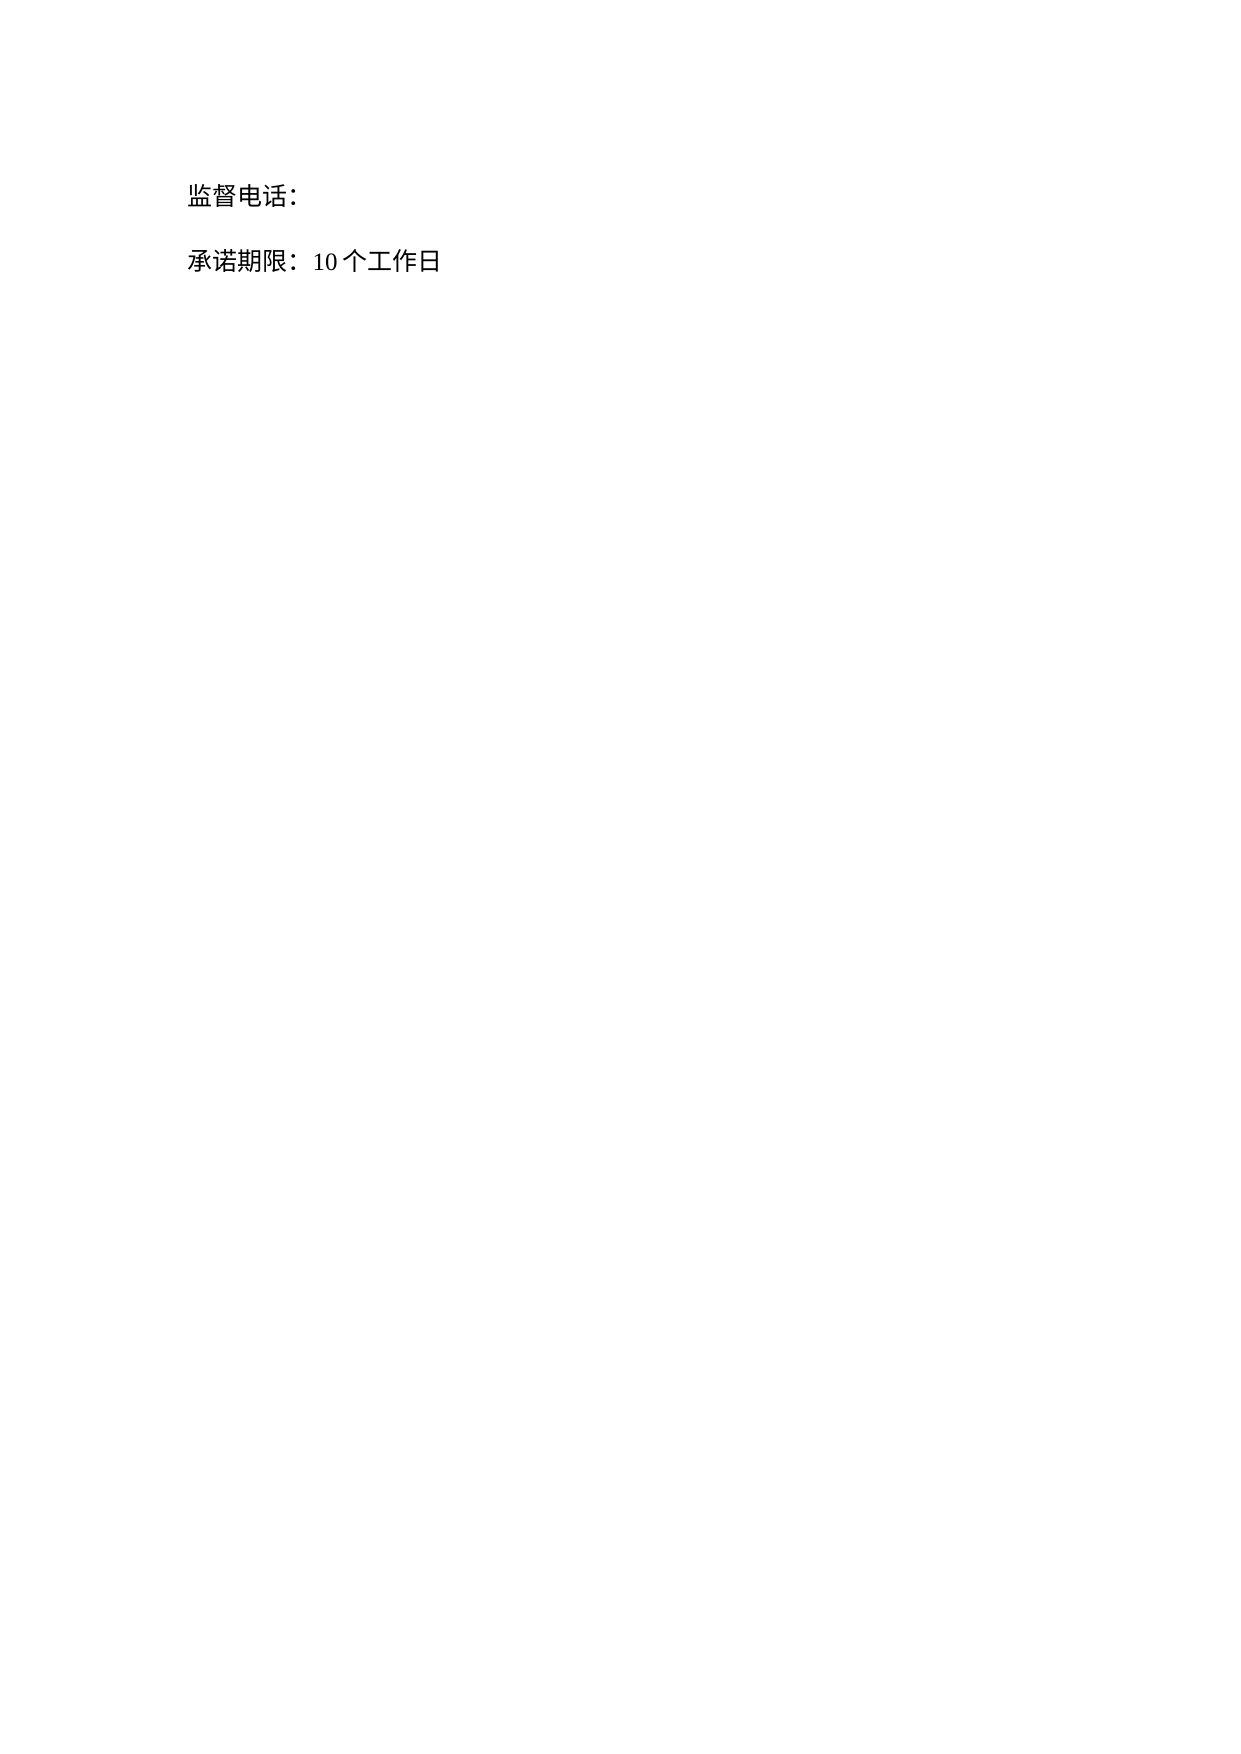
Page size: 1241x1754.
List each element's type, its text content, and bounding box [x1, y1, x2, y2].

text 监督电话： [187, 162, 1053, 227]
text 承诺期限：10个工作日 [187, 227, 1053, 292]
